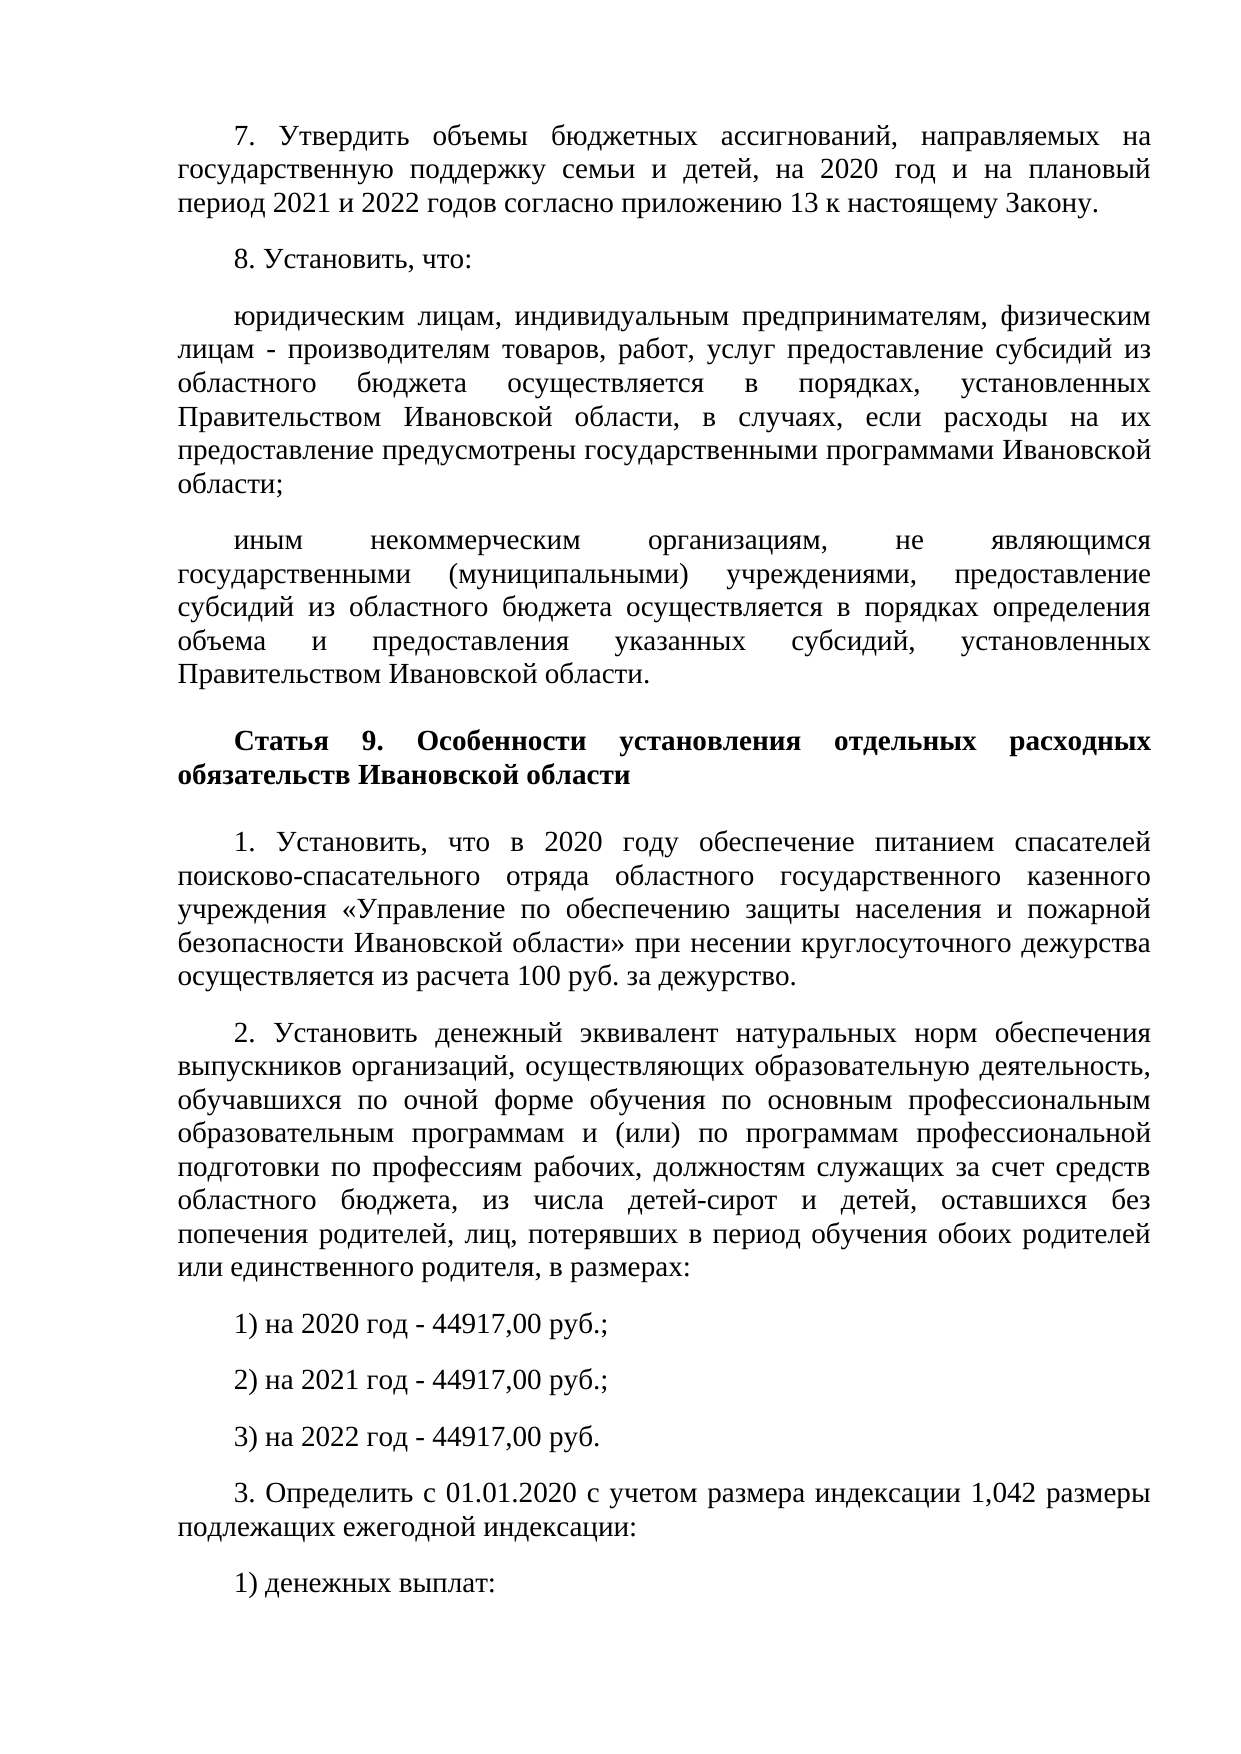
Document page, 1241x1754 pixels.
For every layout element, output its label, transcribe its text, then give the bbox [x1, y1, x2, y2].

title Статья 9. Особенности установления отдельных расходных обязательств Ивановской области [177, 723, 1152, 791]
text 1. Установить, что в 2020 году обеспечение питанием спасателей поисково-спасательного отряда областного государственного казенного учреждения «Управление по обеспечению защиты населения и пожарной безопасности Ивановской области» при несении круглосуточного дежурства осуществляется из расчета 100 руб. за дежурство. [177, 824, 1152, 992]
text 1) денежных выплат: [177, 1565, 1152, 1599]
text иным некоммерческим организациям, не являющимся государственными (муниципальными) учреждениями, предоставление субсидий из областного бюджета осуществляется в порядках определения объема и предоставления указанных субсидий, установленных Правительством Ивановской области. [177, 522, 1152, 690]
text юридическим лицам, индивидуальным предпринимателям, физическим лицам - производителям товаров, работ, услуг предоставление субсидий из областного бюджета осуществляется в порядках, установленных Правительством Ивановской области, в случаях, если расходы на их предоставление предусмотрены государственными программами Ивановской области; [177, 298, 1152, 499]
text 7. Утвердить объемы бюджетных ассигнований, направляемых на государственную поддержку семьи и детей, на 2020 год и на плановый период 2021 и 2022 годов согласно приложению 13 к настоящему Закону. [177, 118, 1152, 219]
text 3) на 2022 год - 44917,00 руб. [177, 1419, 1152, 1452]
text 2) на 2021 год - 44917,00 руб.; [177, 1362, 1152, 1396]
text 3. Определить с 01.01.2020 с учетом размера индексации 1,042 размеры подлежащих ежегодной индексации: [177, 1475, 1152, 1542]
text 2. Установить денежный эквивалент натуральных норм обеспечения выпускников организаций, осуществляющих образовательную деятельность, обучавшихся по очной форме обучения по основным профессиональным образовательным программам и (или) по программам профессиональной подготовки по профессиям рабочих, должностям служащих за счет средств областного бюджета, из числа детей-сирот и детей, оставшихся без попечения родителей, лиц, потерявших в период обучения обоих родителей или единственного родителя, в размерах: [177, 1015, 1152, 1283]
text 8. Установить, что: [177, 242, 1152, 275]
text 1) на 2020 год - 44917,00 руб.; [177, 1306, 1152, 1339]
